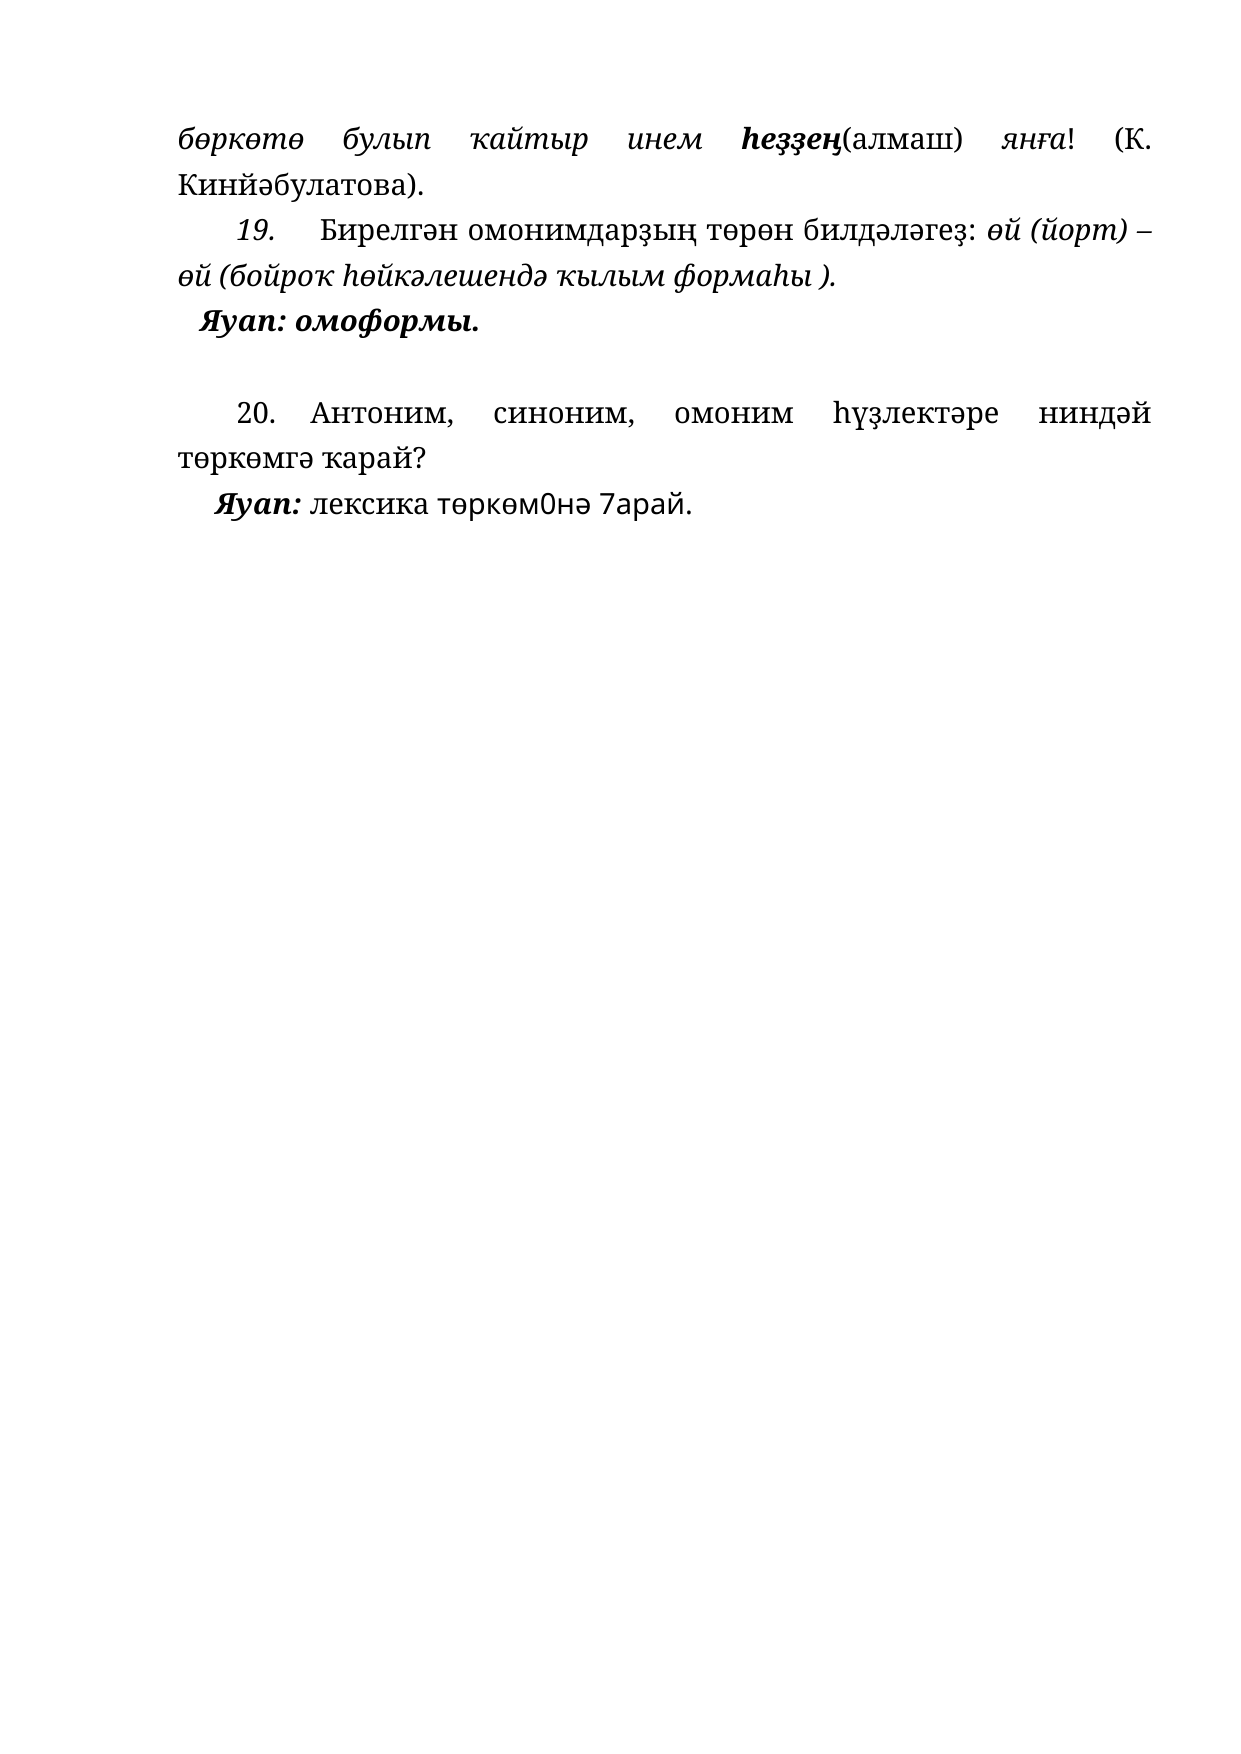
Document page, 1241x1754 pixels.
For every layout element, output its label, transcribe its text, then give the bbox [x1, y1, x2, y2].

text Яуап: лексика төркөм0нә 7арай. [177, 483, 1152, 523]
text Яуап: омоформы. [177, 301, 1152, 340]
list Бирелгән омонимдарҙың төрөн билдәләгеҙ: өй (йорт) – өй (бойроҡ һөйкәлешендә ҡылым формаһы ). [177, 209, 1152, 295]
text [177, 118, 1152, 203]
list Антоним, синоним, омоним һүҙлектәре ниндәй төркөмгә ҡарай? [177, 392, 1152, 477]
